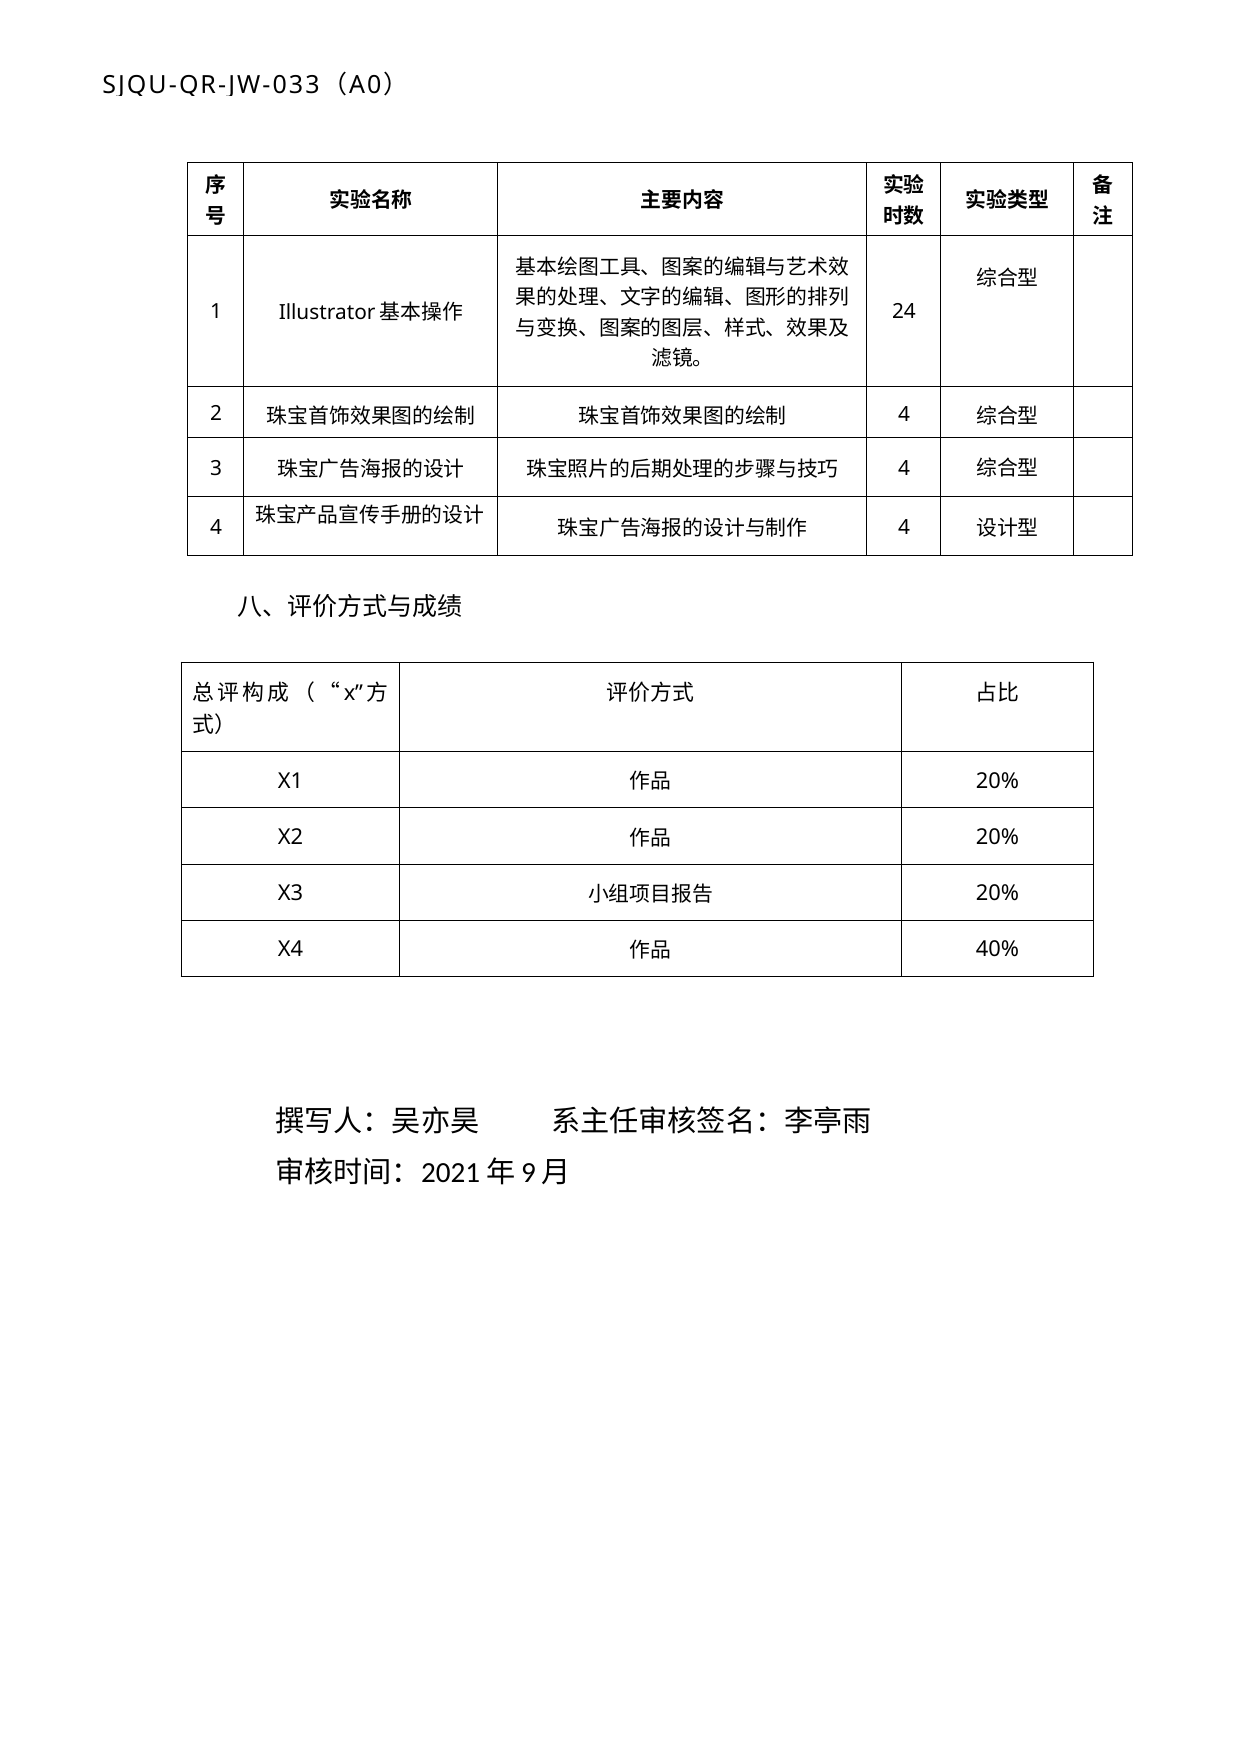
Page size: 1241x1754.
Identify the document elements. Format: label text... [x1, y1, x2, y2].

table_cell 4 [867, 497, 940, 555]
table_cell [1074, 236, 1132, 386]
table_cell 24 [867, 236, 940, 386]
table_cell 作品 [400, 808, 901, 863]
table_cell 综合型 [941, 438, 1073, 496]
table_cell [1074, 438, 1132, 496]
table_cell 小组项目报告 [400, 865, 901, 920]
table_cell X4 [182, 921, 399, 976]
table_header 实验 时数 [867, 163, 940, 235]
table_header 占比 [902, 663, 1093, 751]
table_cell X2 [182, 808, 399, 863]
text 八、评价方式与成绩 [187, 587, 790, 623]
table_cell 20% [902, 752, 1093, 807]
text 审核时间：2021年9月 [187, 1148, 1053, 1191]
table_cell 综合型 [941, 236, 1073, 386]
table_cell 珠宝首饰效果图的绘制 [498, 387, 866, 437]
table_cell Illustrator基本操作 [244, 236, 497, 386]
table_cell X1 [182, 752, 399, 807]
table_cell 综合型 [941, 387, 1073, 437]
table_header 备注 [1074, 163, 1132, 235]
table_header 主要内容 [498, 163, 866, 235]
table_cell 3 [188, 438, 243, 496]
table_cell X3 [182, 865, 399, 920]
table_cell 20% [902, 865, 1093, 920]
table_cell 20% [902, 808, 1093, 863]
table_cell 设计型 [941, 497, 1073, 555]
table_cell 2 [188, 387, 243, 437]
table_cell 珠宝产品宣传手册的设计 [244, 497, 497, 555]
table_header 评价方式 [400, 663, 901, 751]
table_cell 40% [902, 921, 1093, 976]
table_header 实验类型 [941, 163, 1073, 235]
table_cell 作品 [400, 752, 901, 807]
table_header 总评构成（“x”方式） [182, 663, 399, 751]
table_cell 4 [867, 387, 940, 437]
table_cell 珠宝照片的后期处理的步骤与技巧 [498, 438, 866, 496]
table_cell [1074, 497, 1132, 555]
table_cell [1074, 387, 1132, 437]
table_cell 珠宝首饰效果图的绘制 [244, 387, 497, 437]
table_cell 作品 [400, 921, 901, 976]
table_header 实验名称 [244, 163, 497, 235]
table_cell 4 [867, 438, 940, 496]
table_cell 4 [188, 497, 243, 555]
table_cell 珠宝广告海报的设计与制作 [498, 497, 866, 555]
table_cell 珠宝广告海报的设计 [244, 438, 497, 496]
table_cell 基本绘图工具、图案的编辑与艺术效果的处理、文字的编辑、图形的排列与变换、图案的图层、样式、效果及滤镜。 [498, 236, 866, 386]
table_cell 1 [188, 236, 243, 386]
table_header 序号 [188, 163, 243, 235]
text 撰写人：吴亦昊 系主任审核签名：李亭雨 [187, 1097, 1053, 1140]
